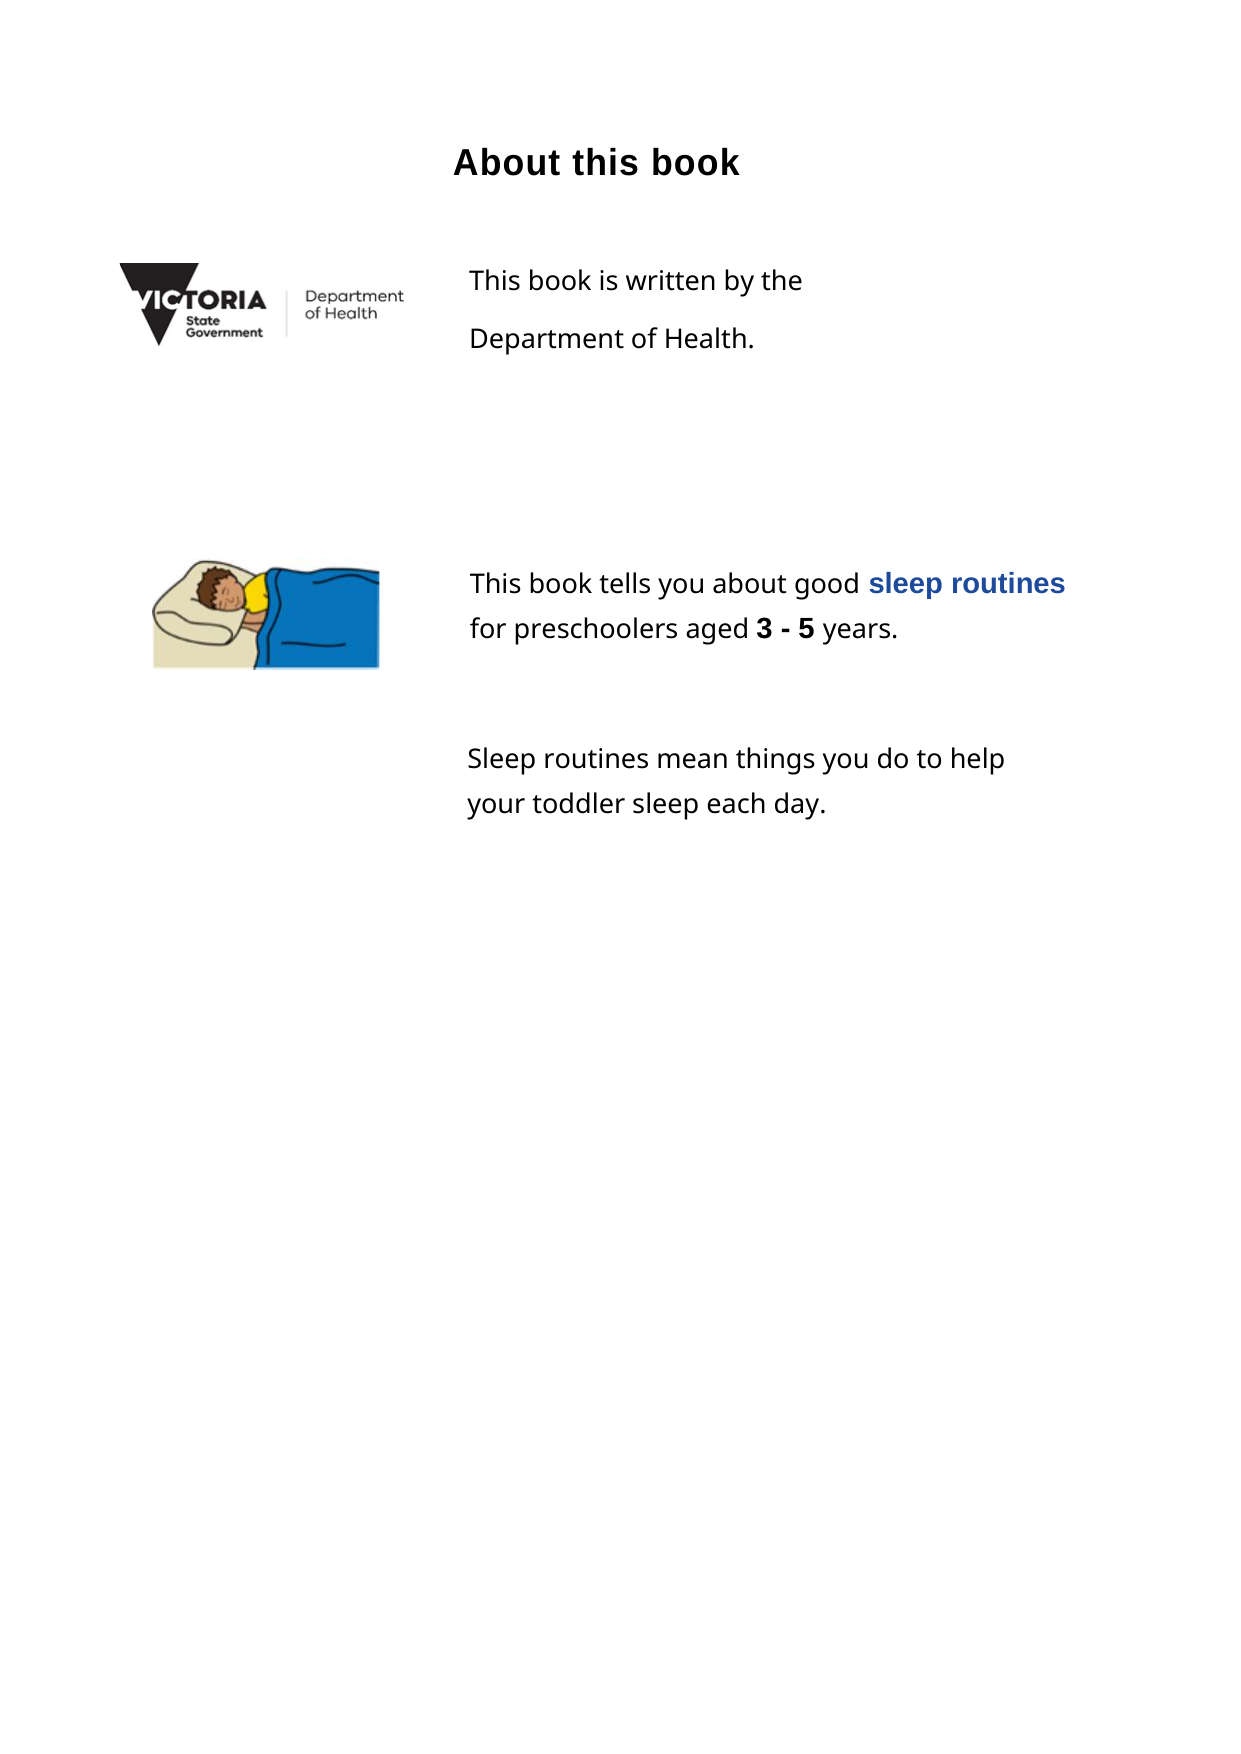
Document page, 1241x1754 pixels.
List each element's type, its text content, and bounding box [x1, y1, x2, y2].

table_header [100, 557, 379, 672]
text About this book [99, 141, 1093, 184]
table_header This book is written by the Department of Health. [424, 264, 1093, 365]
picture [119, 263, 404, 346]
table_header [100, 264, 424, 365]
text Sleep routines mean things you do to help your toddler sleep each day. [467, 732, 1025, 822]
picture [152, 558, 380, 670]
table_header This book tells you about good sleep routines for preschoolers aged 3 - 5 years. [380, 557, 1093, 672]
